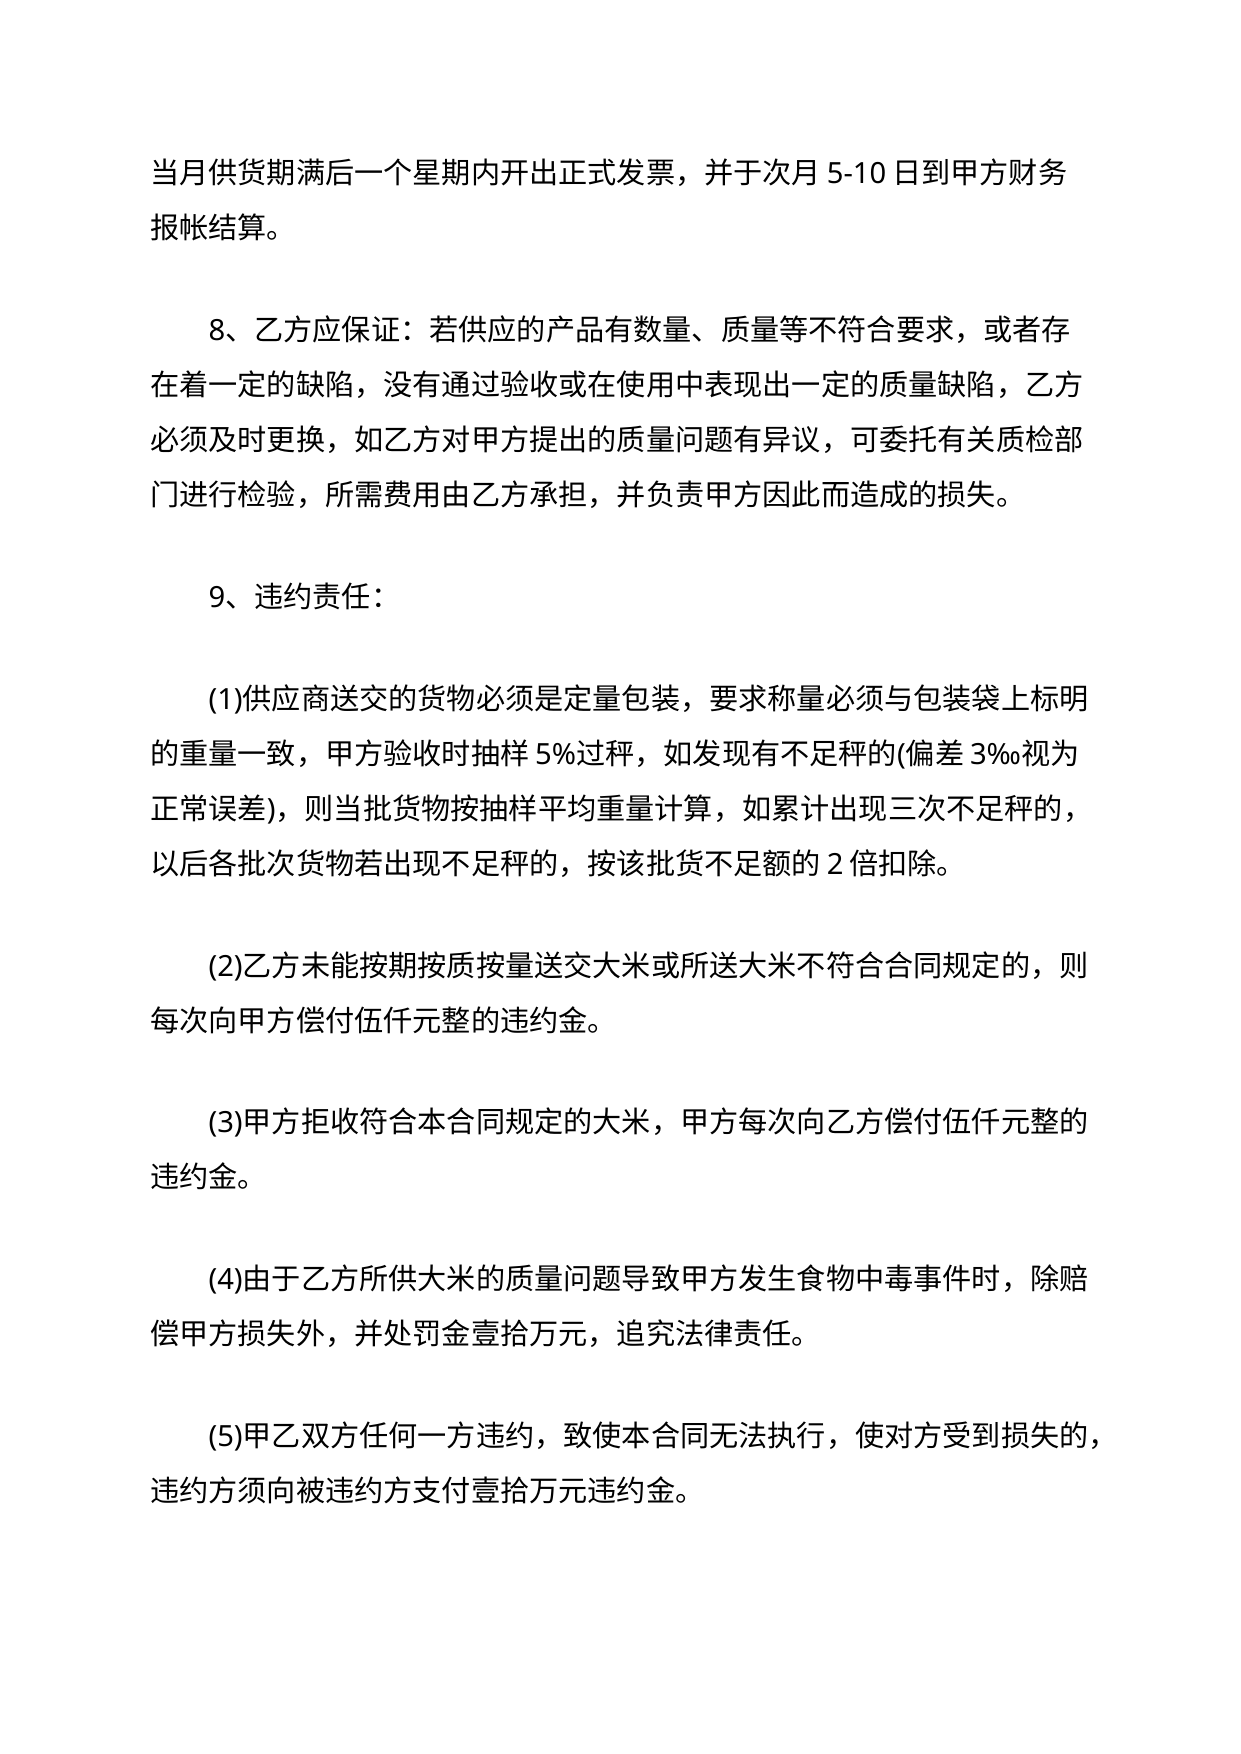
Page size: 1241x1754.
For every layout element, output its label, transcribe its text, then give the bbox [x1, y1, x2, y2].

text (5)甲乙双方任何一方违约，致使本合同无法执行，使对方受到损失的，违约方须向被违约方支付壹拾万元违约金。 [150, 1413, 1090, 1510]
text 8、乙方应保证：若供应的产品有数量、质量等不符合要求，或者存在着一定的缺陷，没有通过验收或在使用中表现出一定的质量缺陷，乙方必须及时更换，如乙方对甲方提出的质量问题有异议，可委托有关质检部门进行检验，所需费用由乙方承担，并负责甲方因此而造成的损失。 [150, 307, 1090, 514]
text (4)由于乙方所供大米的质量问题导致甲方发生食物中毒事件时，除赔偿甲方损失外，并处罚金壹拾万元，追究法律责任。 [150, 1256, 1090, 1353]
text 9、违约责任： [150, 573, 1090, 616]
text (2)乙方未能按期按质按量送交大米或所送大米不符合合同规定的，则每次向甲方偿付伍仟元整的违约金。 [150, 942, 1090, 1039]
text (1)供应商送交的货物必须是定量包装，要求称量必须与包装袋上标明的重量一致，甲方验收时抽样5%过秤，如发现有不足秤的(偏差3‰视为正常误差)，则当批货物按抽样平均重量计算，如累计出现三次不足秤的，以后各批次货物若出现不足秤的，按该批货不足额的2倍扣除。 [150, 675, 1090, 883]
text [150, 150, 1090, 247]
text (3)甲方拒收符合本合同规定的大米，甲方每次向乙方偿付伍仟元整的违约金。 [150, 1099, 1090, 1196]
